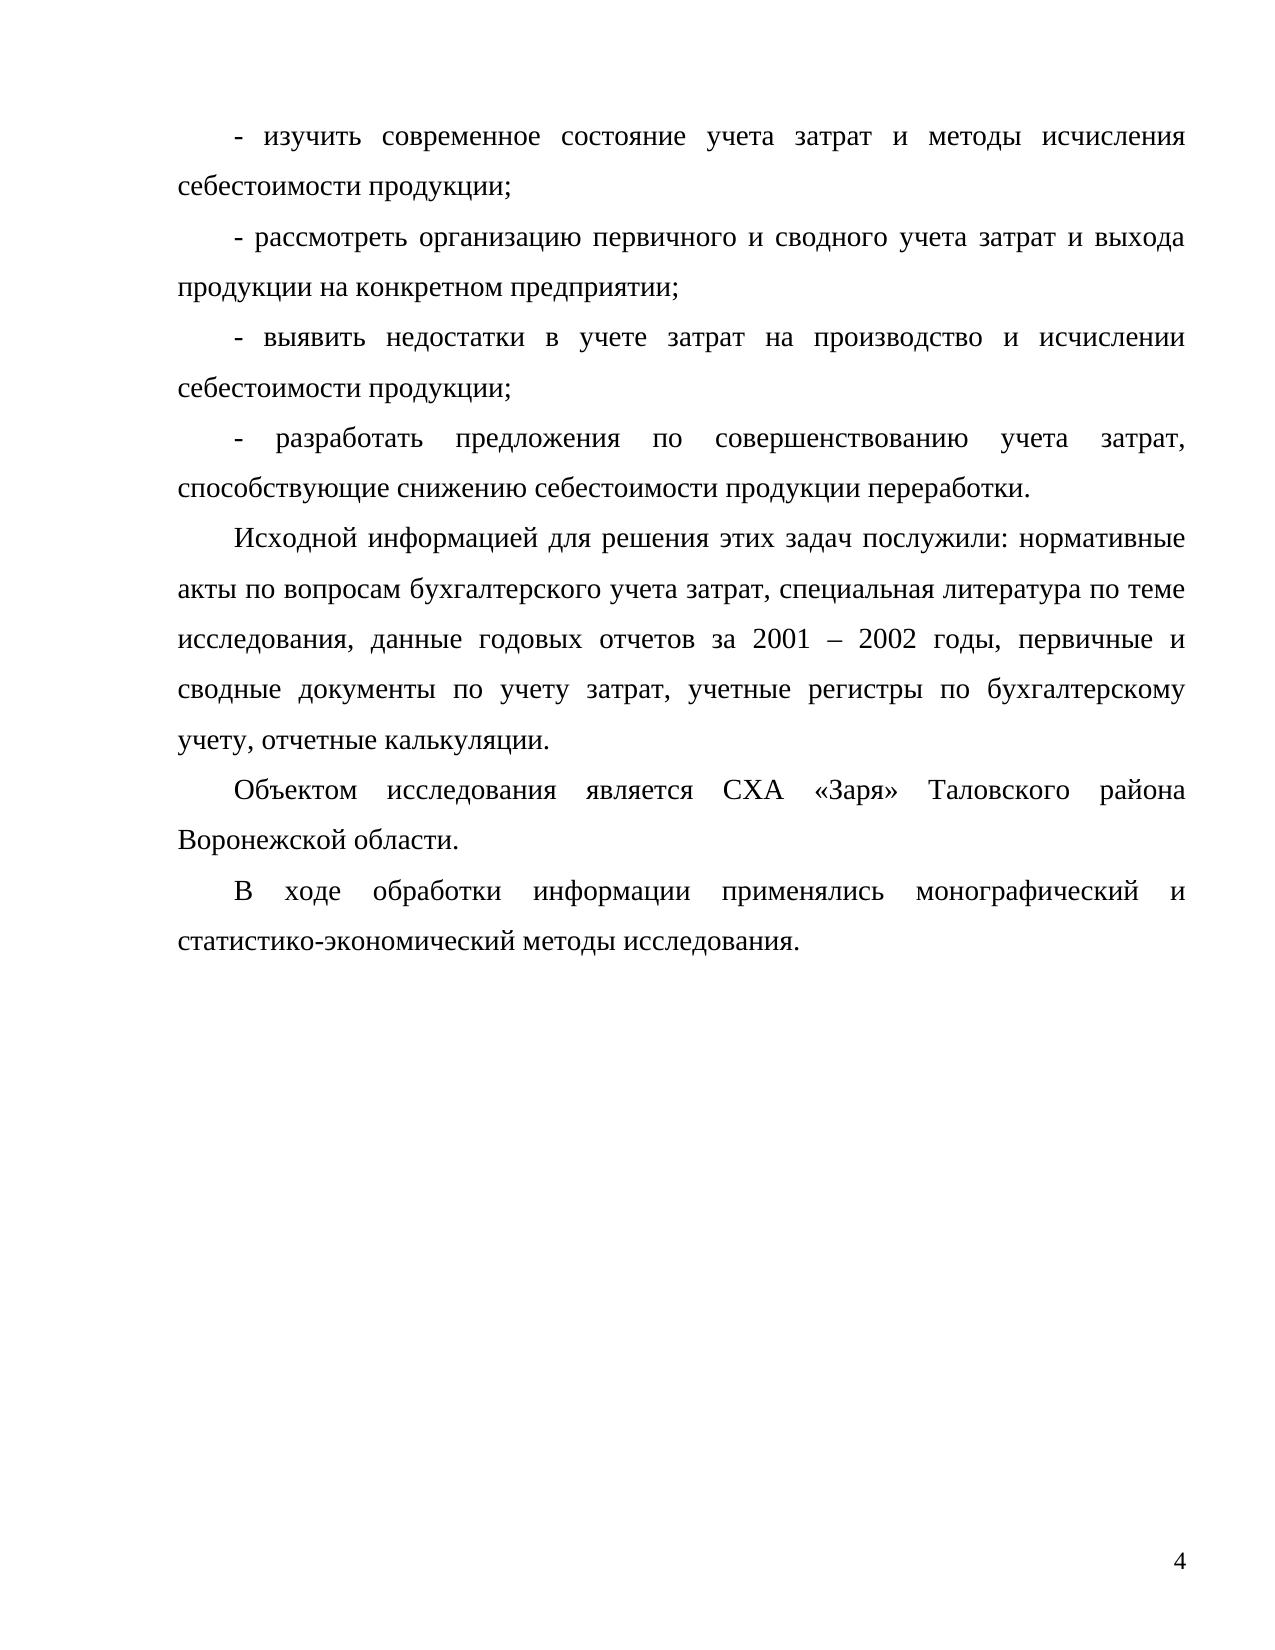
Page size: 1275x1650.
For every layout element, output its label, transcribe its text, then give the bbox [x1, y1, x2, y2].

text - выявить недостатки в учете затрат на производство и исчислении себестоимости продукции; [177, 319, 1186, 403]
text - разработать предложения по совершенствованию учета затрат, способствующие снижению себестоимости продукции переработки. [177, 420, 1186, 504]
text - рассмотреть организацию первичного и сводного учета затрат и выхода продукции на конкретном предприятии; [177, 219, 1186, 303]
text Исходной информацией для решения этих задач послужили: нормативные акты по вопросам бухгалтерского учета затрат, специальная литература по теме исследования, данные годовых отчетов за 2001 – 2002 годы, первичные и сводные документы по учету затрат, учетные регистры по бухгалтерскому учету, отчетные калькуляции. [177, 521, 1186, 755]
text В ходе обработки информации применялись монографический и статистико-экономический методы исследования. [177, 873, 1186, 957]
text - изучить современное состояние учета затрат и методы исчисления себестоимости продукции; [177, 118, 1186, 202]
text Объектом исследования является СХА «Заря» Таловского района Воронежской области. [177, 772, 1186, 856]
